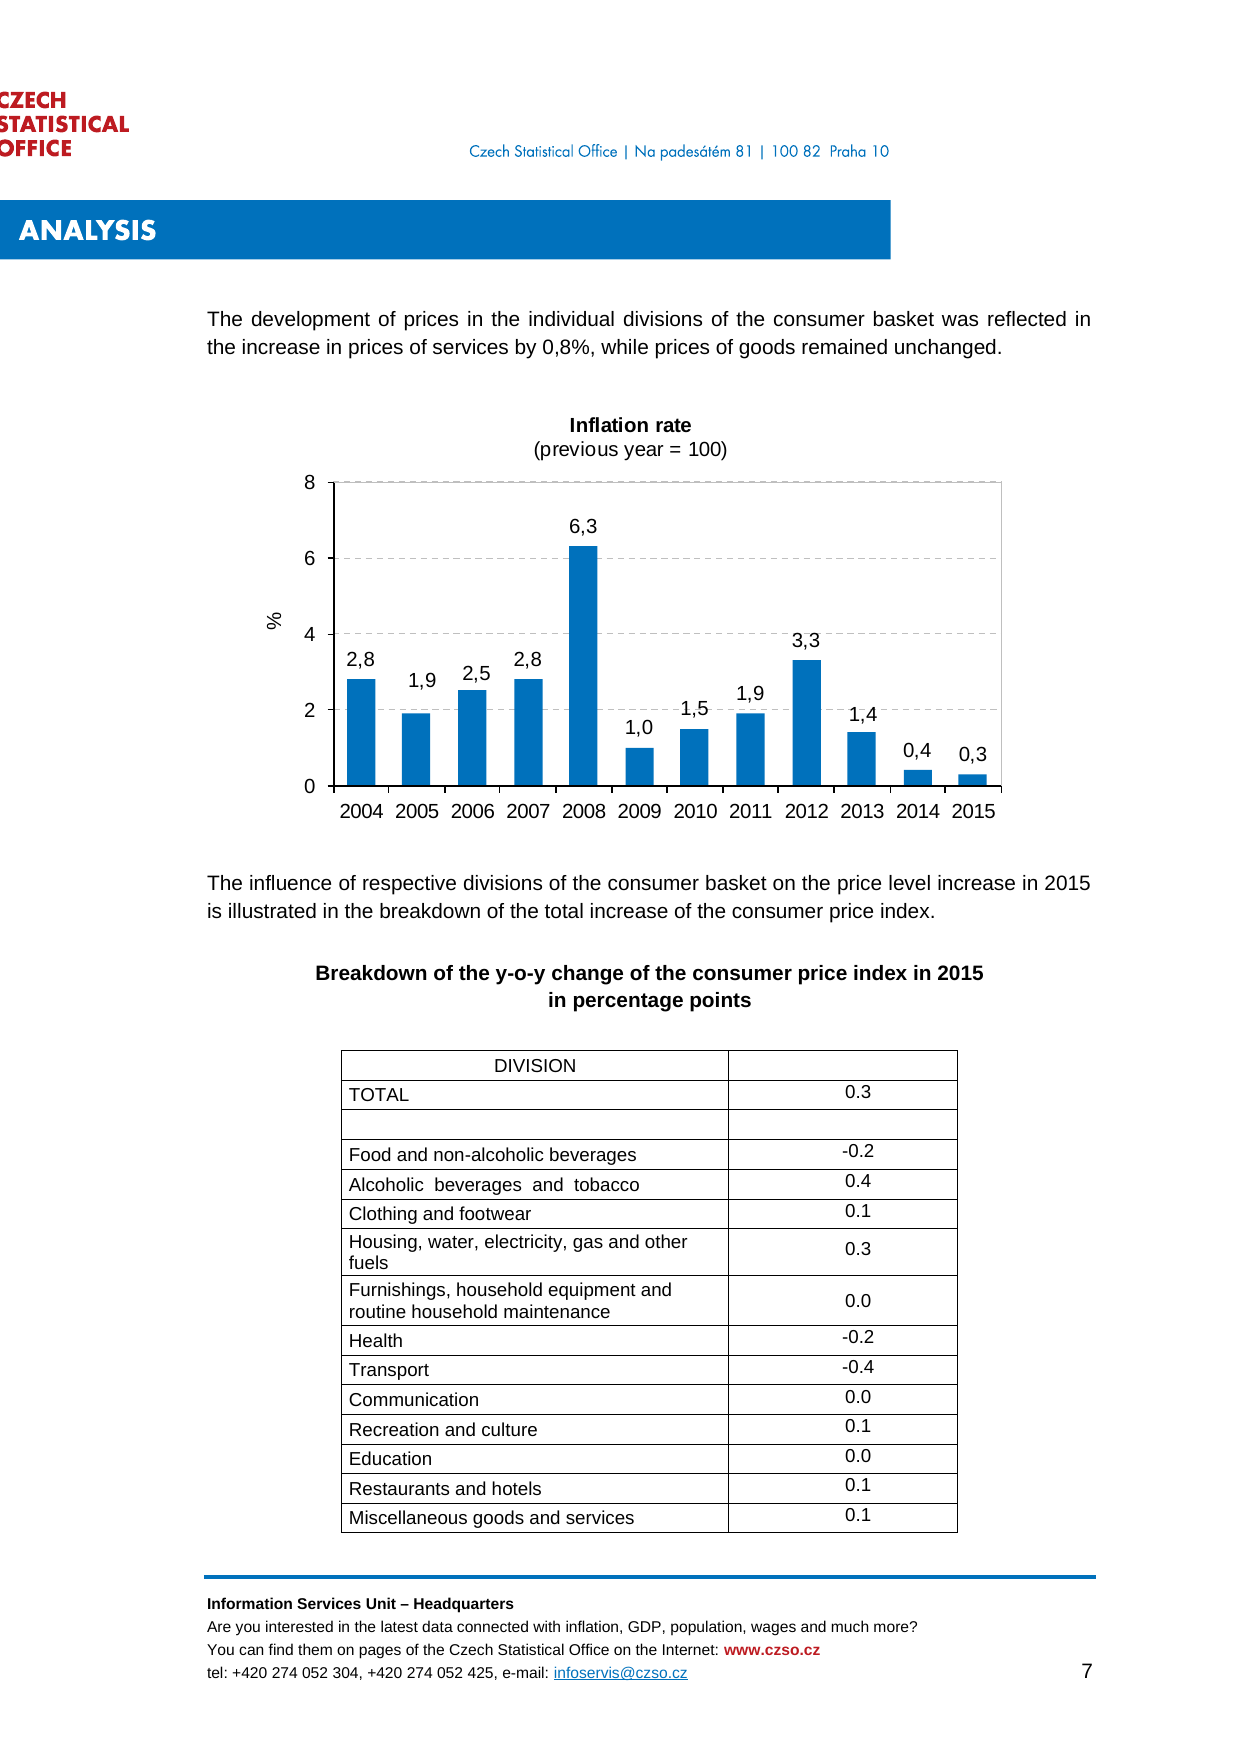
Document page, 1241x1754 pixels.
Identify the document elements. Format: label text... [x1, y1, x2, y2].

table_cell Housing, water, electricity, gas and other fuels [342, 1229, 728, 1274]
table_cell Transport [342, 1356, 728, 1384]
table_cell 0.1 [729, 1504, 957, 1532]
table_cell Communication [342, 1385, 728, 1414]
table_cell Restaurants and hotels [342, 1474, 728, 1503]
table_cell -0.2 [729, 1326, 957, 1355]
table_cell TOTAL [342, 1081, 728, 1109]
table_cell 0.1 [729, 1474, 957, 1503]
table_cell Miscellaneous goods and services [342, 1504, 728, 1532]
table_cell 0.4 [729, 1170, 957, 1199]
table_cell [342, 1110, 728, 1139]
table_cell Education [342, 1445, 728, 1473]
table_cell Recreation and culture [342, 1415, 728, 1443]
table_cell 0.0 [729, 1276, 957, 1325]
table_cell -0.2 [729, 1140, 957, 1169]
table_cell 0.0 [729, 1445, 957, 1473]
table_cell 0.3 [729, 1081, 957, 1109]
table_cell 0.3 [729, 1229, 957, 1274]
table_header DIVISION [342, 1051, 728, 1080]
table_cell Furnishings, household equipment and routine household maintenance [342, 1276, 728, 1325]
table_cell -0.4 [729, 1356, 957, 1384]
text in percentage points [207, 988, 1092, 1012]
table_cell 0.1 [729, 1415, 957, 1443]
table_cell Health [342, 1326, 728, 1355]
table_cell Clothing and footwear [342, 1200, 728, 1228]
table_cell Food and non-alcoholic beverages [342, 1140, 728, 1169]
table_cell Alcoholic beverages and tobacco [342, 1170, 728, 1199]
text The influence of respective divisions of the consumer basket on the price level increase in 2015 is illustrated in the breakdown of the total increase of the consumer price index. [207, 871, 1092, 923]
table_header [729, 1051, 957, 1080]
table_cell [729, 1110, 957, 1139]
table_cell 0.0 [729, 1385, 957, 1414]
table_cell 0.1 [729, 1200, 957, 1228]
text Breakdown of the y-o-y change of the consumer price index in 2015 [207, 961, 1092, 985]
text The development of prices in the individual divisions of the consumer basket was reflected in the increase in prices of services by 0,8%, while prices of goods remained unchanged. [207, 307, 1092, 358]
